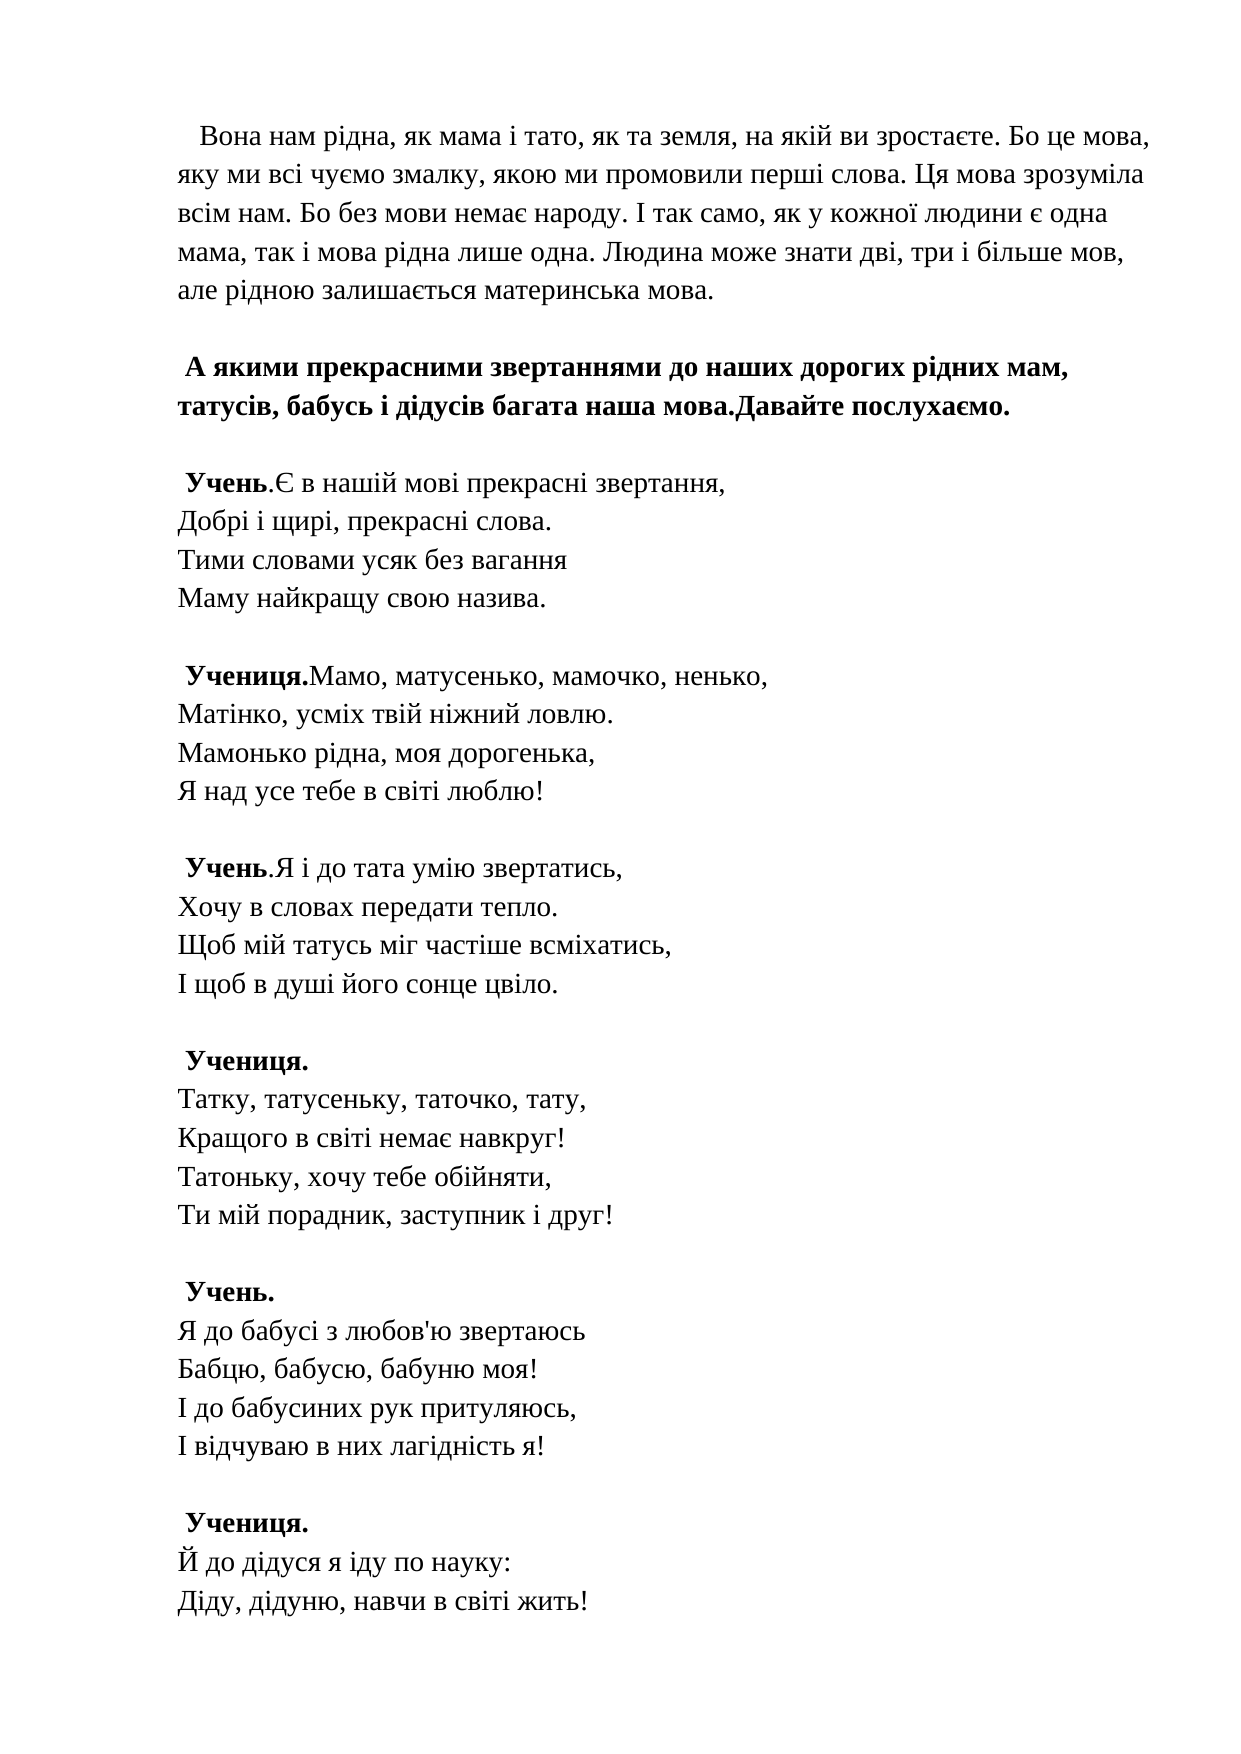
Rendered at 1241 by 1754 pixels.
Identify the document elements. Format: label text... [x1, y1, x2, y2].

text Маму найкращу свою назива. [177, 581, 1152, 614]
text Кращого в світі немає навкруг! [177, 1120, 1152, 1154]
text Тими словами усяк без вагання [177, 542, 1152, 576]
text Хочу в словах передати тепло. [177, 889, 1152, 922]
text Учень. [177, 1274, 1152, 1308]
text Учениця. [177, 1506, 1152, 1539]
text Учениця. [177, 1043, 1152, 1077]
text Татоньку, хочу тебе обійняти, [177, 1159, 1152, 1192]
text І щоб в душі його сонце цвіло. [177, 966, 1152, 999]
text Учень.Я і до тата умію звертатись, [177, 850, 1152, 884]
text І до бабусиних рук притуляюсь, [177, 1390, 1152, 1423]
text Мамонько рідна, моя дорогенька, [177, 735, 1152, 768]
text Добрі і щирі, прекрасні слова. [177, 503, 1152, 537]
text І відчуваю в них лагідність я! [177, 1428, 1152, 1462]
text Щоб мій татусь міг частіше всміхатись, [177, 927, 1152, 961]
text Татку, татусеньку, таточко, тату, [177, 1082, 1152, 1115]
text Й до дідуся я іду по науку: [177, 1544, 1152, 1578]
text Учениця.Мамо, матусенько, мамочко, ненько, [177, 658, 1152, 691]
text А якими прекрасними звертаннями до наших дорогих рідних мам, татусів, бабусь і дідусів багата наша мова.Давайте послухаємо. [177, 349, 1152, 421]
text Я до бабусі з любов'ю звертаюсь [177, 1313, 1152, 1346]
text Діду, дідуню, навчи в світі жить! [177, 1583, 1152, 1616]
text Матінко, усміх твій ніжний ловлю. [177, 696, 1152, 730]
text Вона нам рідна, як мама і тато, як та земля, на якій ви зростаєте. Бо це мова, яку ми всі чуємо змалку, якою ми промовили перші слова. Ця мова зрозуміла всім нам. Бо без мови немає народу. І так само, як у кожної людини є одна мама, так і мова рідна лише одна. Людина може знати дві, три і більше мов, але рідною залишається материнська мова. [177, 118, 1152, 306]
text Учень.Є в нашій мові прекрасні звертання, [177, 465, 1152, 498]
text Ти мій порадник, заступник і друг! [177, 1197, 1152, 1231]
text Я над усе тебе в світі люблю! [177, 773, 1152, 807]
text Бабцю, бабусю, бабуню моя! [177, 1351, 1152, 1385]
